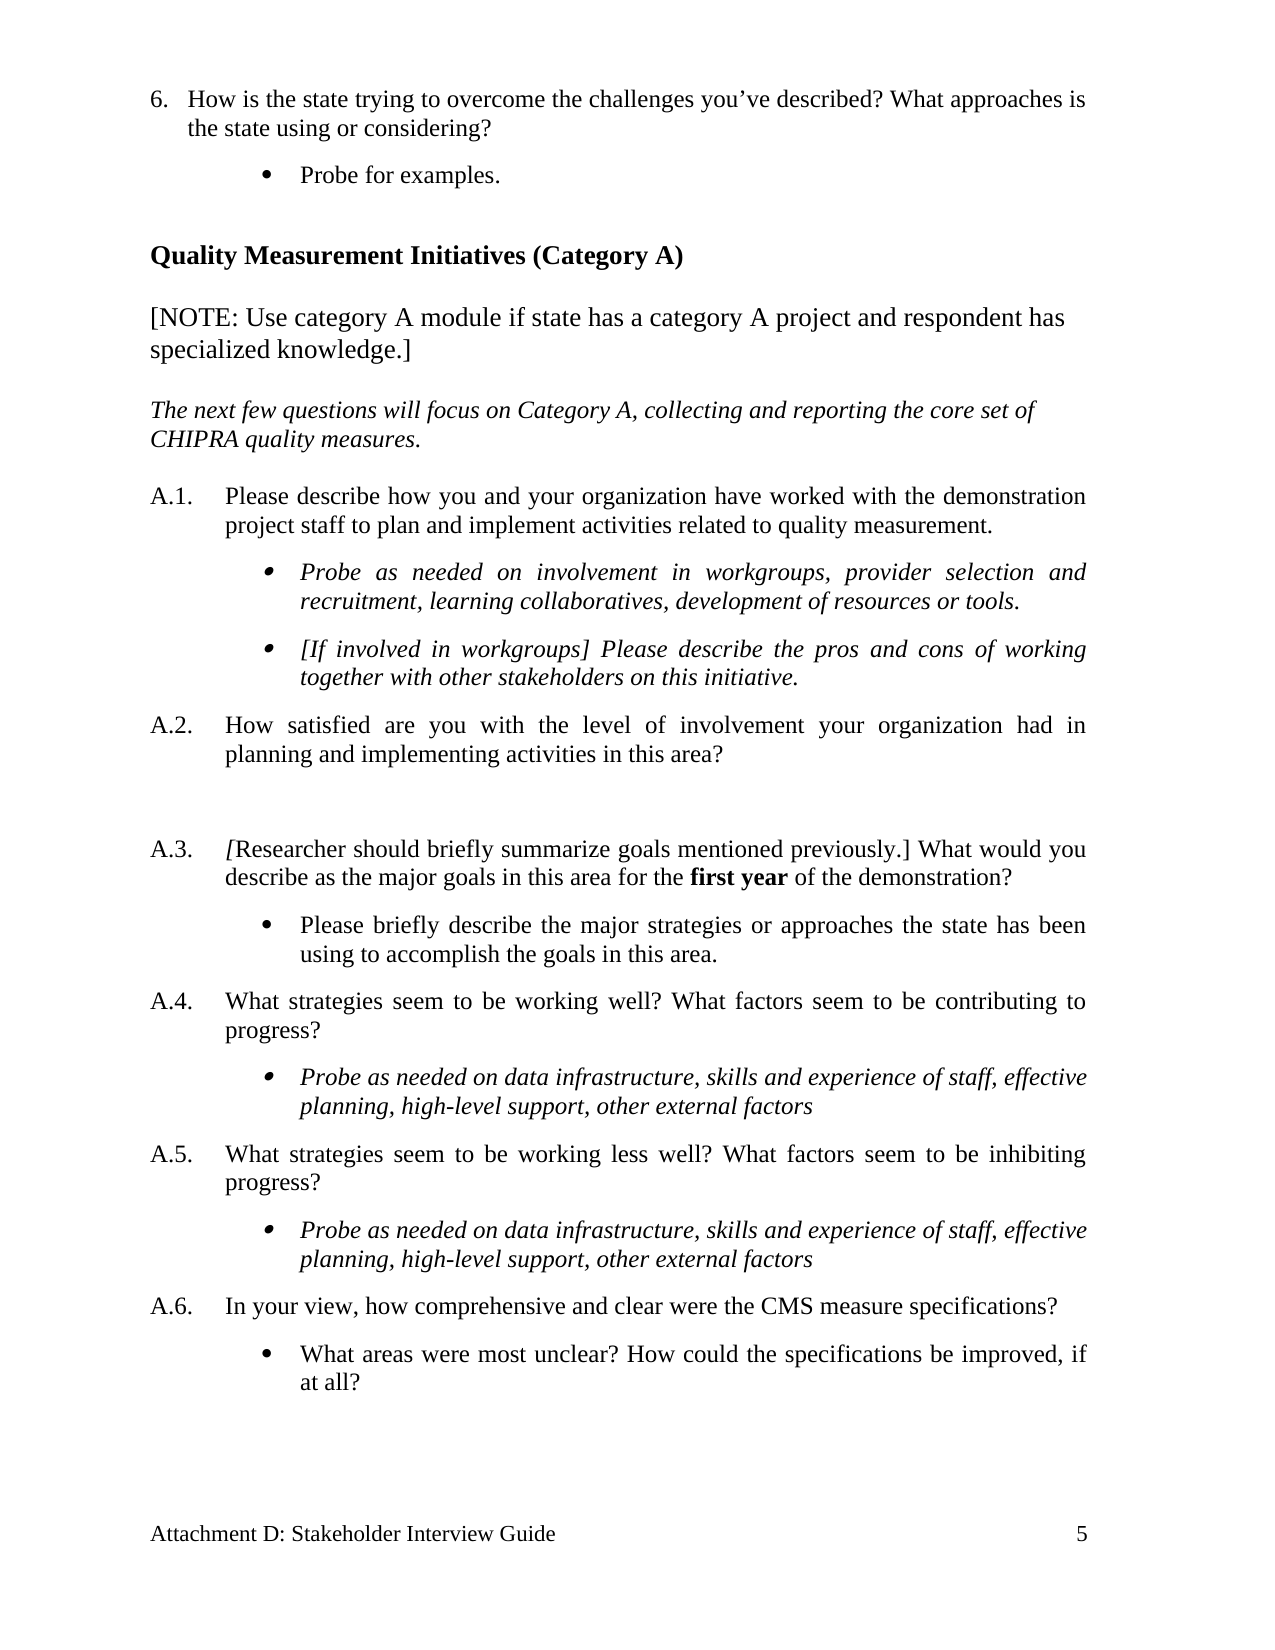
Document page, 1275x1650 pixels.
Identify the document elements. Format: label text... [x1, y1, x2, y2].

list [Researcher should briefly summarize goals mentioned previously.] What would you describe as the major goals in this area for the first year of the demonstration? [150, 834, 1087, 891]
list Please describe how you and your organization have worked with the demonstration project staff to plan and implement activities related to quality measurement. [150, 481, 1087, 539]
list How is the state trying to overcome the challenges you’ve described? What approaches is the state using or considering? [150, 84, 1087, 142]
list How satisfied are you with the level of involvement your organization had in planning and implementing activities in this area? [150, 710, 1087, 767]
list What strategies seem to be working well? What factors seem to be contributing to progress? [150, 986, 1087, 1044]
list Probe as needed on involvement in workgroups, provider selection and recruitment, learning collaboratives, development of resources or tools. [262, 557, 1087, 615]
list In your view, how comprehensive and clear were the CMS measure specifications? [150, 1291, 1087, 1320]
text [NOTE: Use category A module if state has a category A project and respondent has specialized knowledge.] [150, 302, 1125, 364]
list [If involved in workgroups] Please describe the pros and cons of working together with other stakeholders on this initiative. [262, 634, 1087, 691]
text The next few questions will focus on Category A, collecting and reporting the core set of CHIPRA quality measures. [150, 395, 1125, 452]
text Quality Measurement Initiatives (Category A) [150, 239, 1125, 270]
list What areas were most unclear? How could the specifications be improved, if at all? [262, 1339, 1087, 1396]
list Probe as needed on data infrastructure, skills and experience of staff, effective planning, high-level support, other external factors [262, 1062, 1087, 1120]
list Please briefly describe the major strategies or approaches the state has been using to accomplish the goals in this area. [262, 910, 1087, 967]
list Probe for examples. [262, 161, 1087, 189]
list What strategies seem to be working less well? What factors seem to be inhibiting progress? [150, 1139, 1087, 1196]
list Probe as needed on data infrastructure, skills and experience of staff, effective planning, high-level support, other external factors [262, 1215, 1087, 1272]
